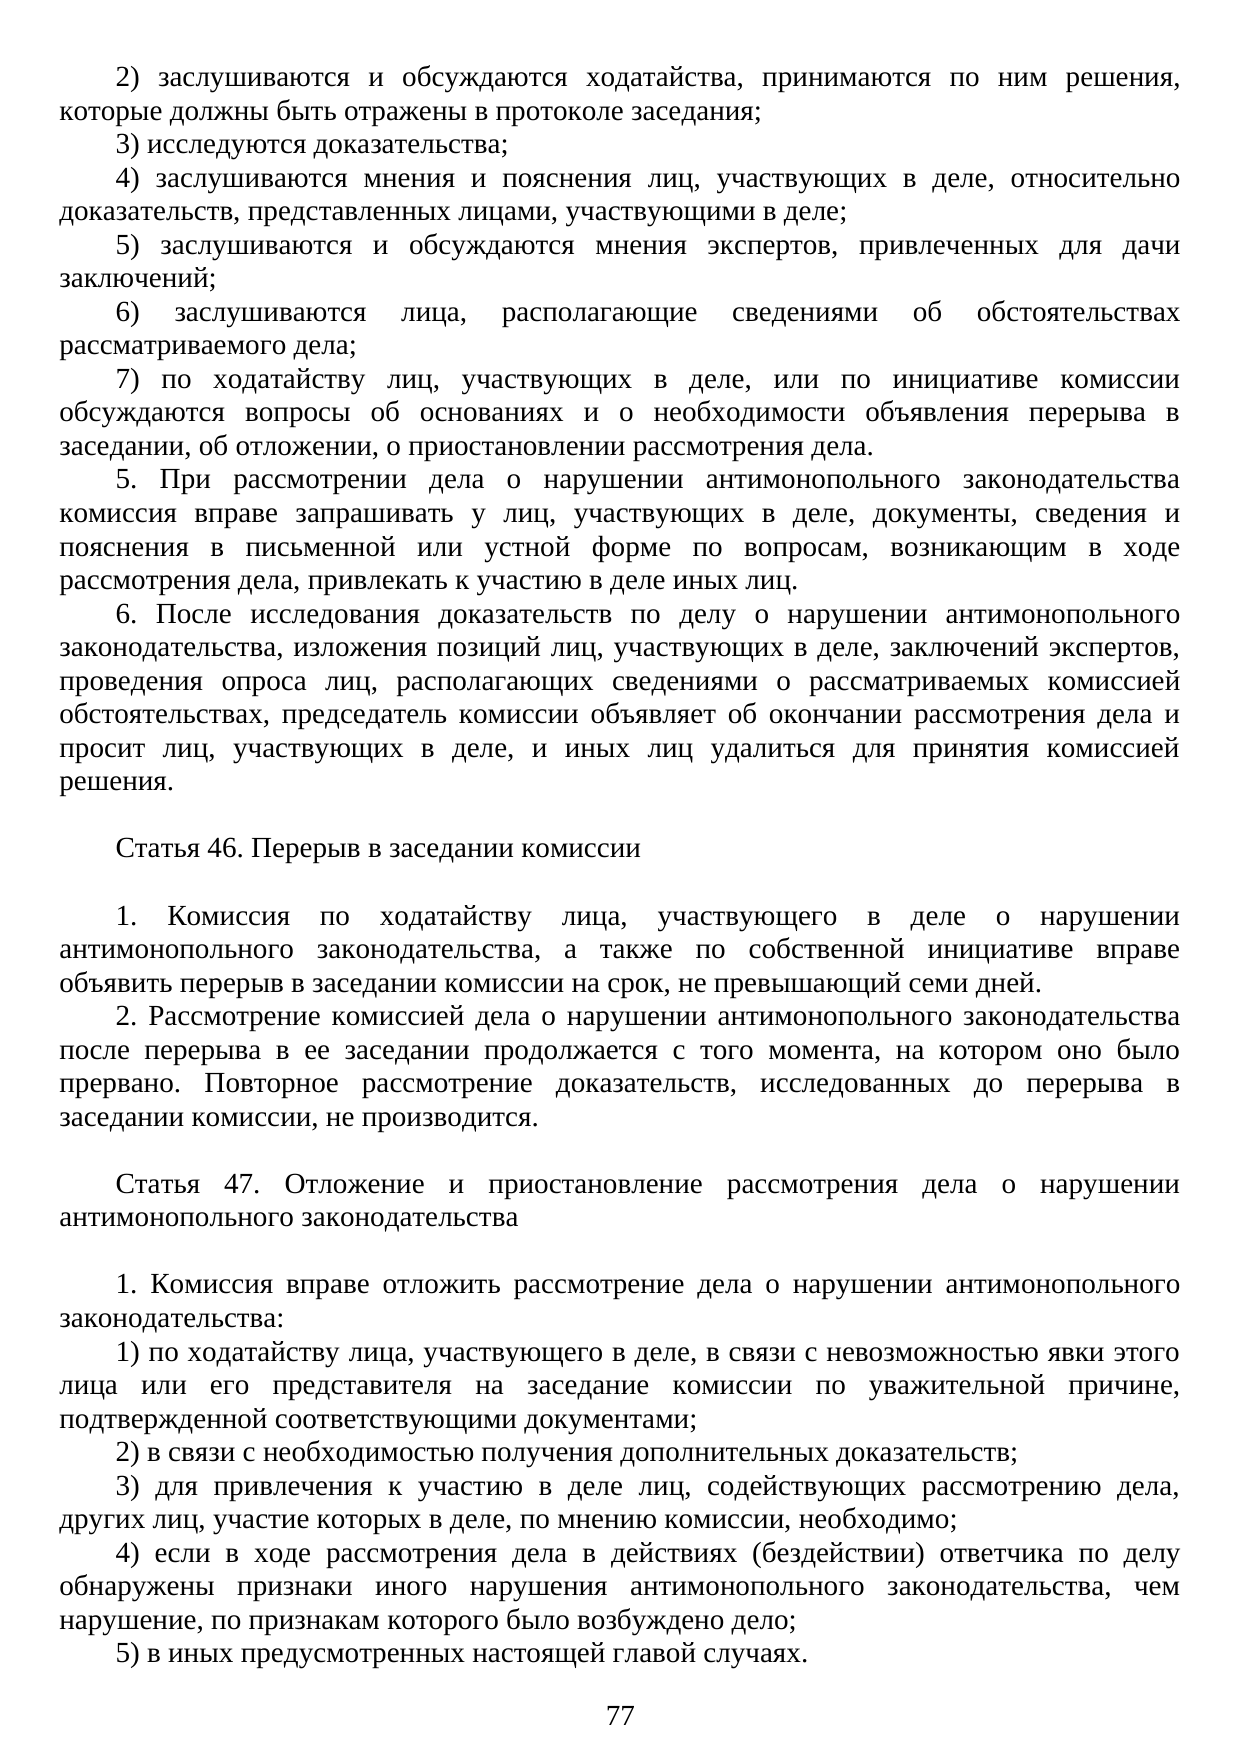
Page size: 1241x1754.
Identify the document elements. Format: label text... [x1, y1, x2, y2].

text Статья 46. Перерыв в заседании комиссии [59, 831, 1181, 864]
text 5) заслушиваются и обсуждаются мнения экспертов, привлеченных для дачи заключений; [59, 227, 1181, 294]
text 5. При рассмотрении дела о нарушении антимонопольного законодательства комиссия вправе запрашивать у лиц, участвующих в деле, документы, сведения и пояснения в письменной или устной форме по вопросам, возникающим в ходе рассмотрения дела, привлекать к участию в деле иных лиц. [59, 462, 1181, 596]
text 2) в связи с необходимостью получения дополнительных доказательств; [59, 1434, 1181, 1468]
text 6) заслушиваются лица, располагающие сведениями об обстоятельствах рассматриваемого дела; [59, 294, 1181, 361]
text 2) заслушиваются и обсуждаются ходатайства, принимаются по ним решения, которые должны быть отражены в протоколе заседания; [59, 59, 1181, 126]
text 3) исследуются доказательства; [59, 126, 1181, 160]
text Статья 47. Отложение и приостановление рассмотрения дела о нарушении антимонопольного законодательства [59, 1166, 1181, 1233]
text 7) по ходатайству лиц, участвующих в деле, или по инициативе комиссии обсуждаются вопросы об основаниях и о необходимости объявления перерыва в заседании, об отложении, о приостановлении рассмотрения дела. [59, 361, 1181, 462]
text 1. Комиссия по ходатайству лица, участвующего в деле о нарушении антимонопольного законодательства, а также по собственной инициативе вправе объявить перерыв в заседании комиссии на срок, не превышающий семи дней. [59, 898, 1181, 998]
text 1. Комиссия вправе отложить рассмотрение дела о нарушении антимонопольного законодательства: [59, 1267, 1181, 1334]
text 2. Рассмотрение комиссией дела о нарушении антимонопольного законодательства после перерыва в ее заседании продолжается с того момента, на котором оно было прервано. Повторное рассмотрение доказательств, исследованных до перерыва в заседании комиссии, не производится. [59, 998, 1181, 1132]
text 4) заслушиваются мнения и пояснения лиц, участвующих в деле, относительно доказательств, представленных лицами, участвующими в деле; [59, 160, 1181, 227]
text 4) если в ходе рассмотрения дела в действиях (бездействии) ответчика по делу обнаружены признаки иного нарушения антимонопольного законодательства, чем нарушение, по признакам которого было возбуждено дело; [59, 1535, 1181, 1636]
text 1) по ходатайству лица, участвующего в деле, в связи с невозможностью явки этого лица или его представителя на заседание комиссии по уважительной причине, подтвержденной соответствующими документами; [59, 1334, 1181, 1434]
text 6. После исследования доказательств по делу о нарушении антимонопольного законодательства, изложения позиций лиц, участвующих в деле, заключений экспертов, проведения опроса лиц, располагающих сведениями о рассматриваемых комиссией обстоятельствах, председатель комиссии объявляет об окончании рассмотрения дела и просит лиц, участвующих в деле, и иных лиц удалиться для принятия комиссией решения. [59, 596, 1181, 797]
text 5) в иных предусмотренных настоящей главой случаях. [59, 1636, 1181, 1669]
text 3) для привлечения к участию в деле лиц, содействующих рассмотрению дела, других лиц, участие которых в деле, по мнению комиссии, необходимо; [59, 1468, 1181, 1535]
